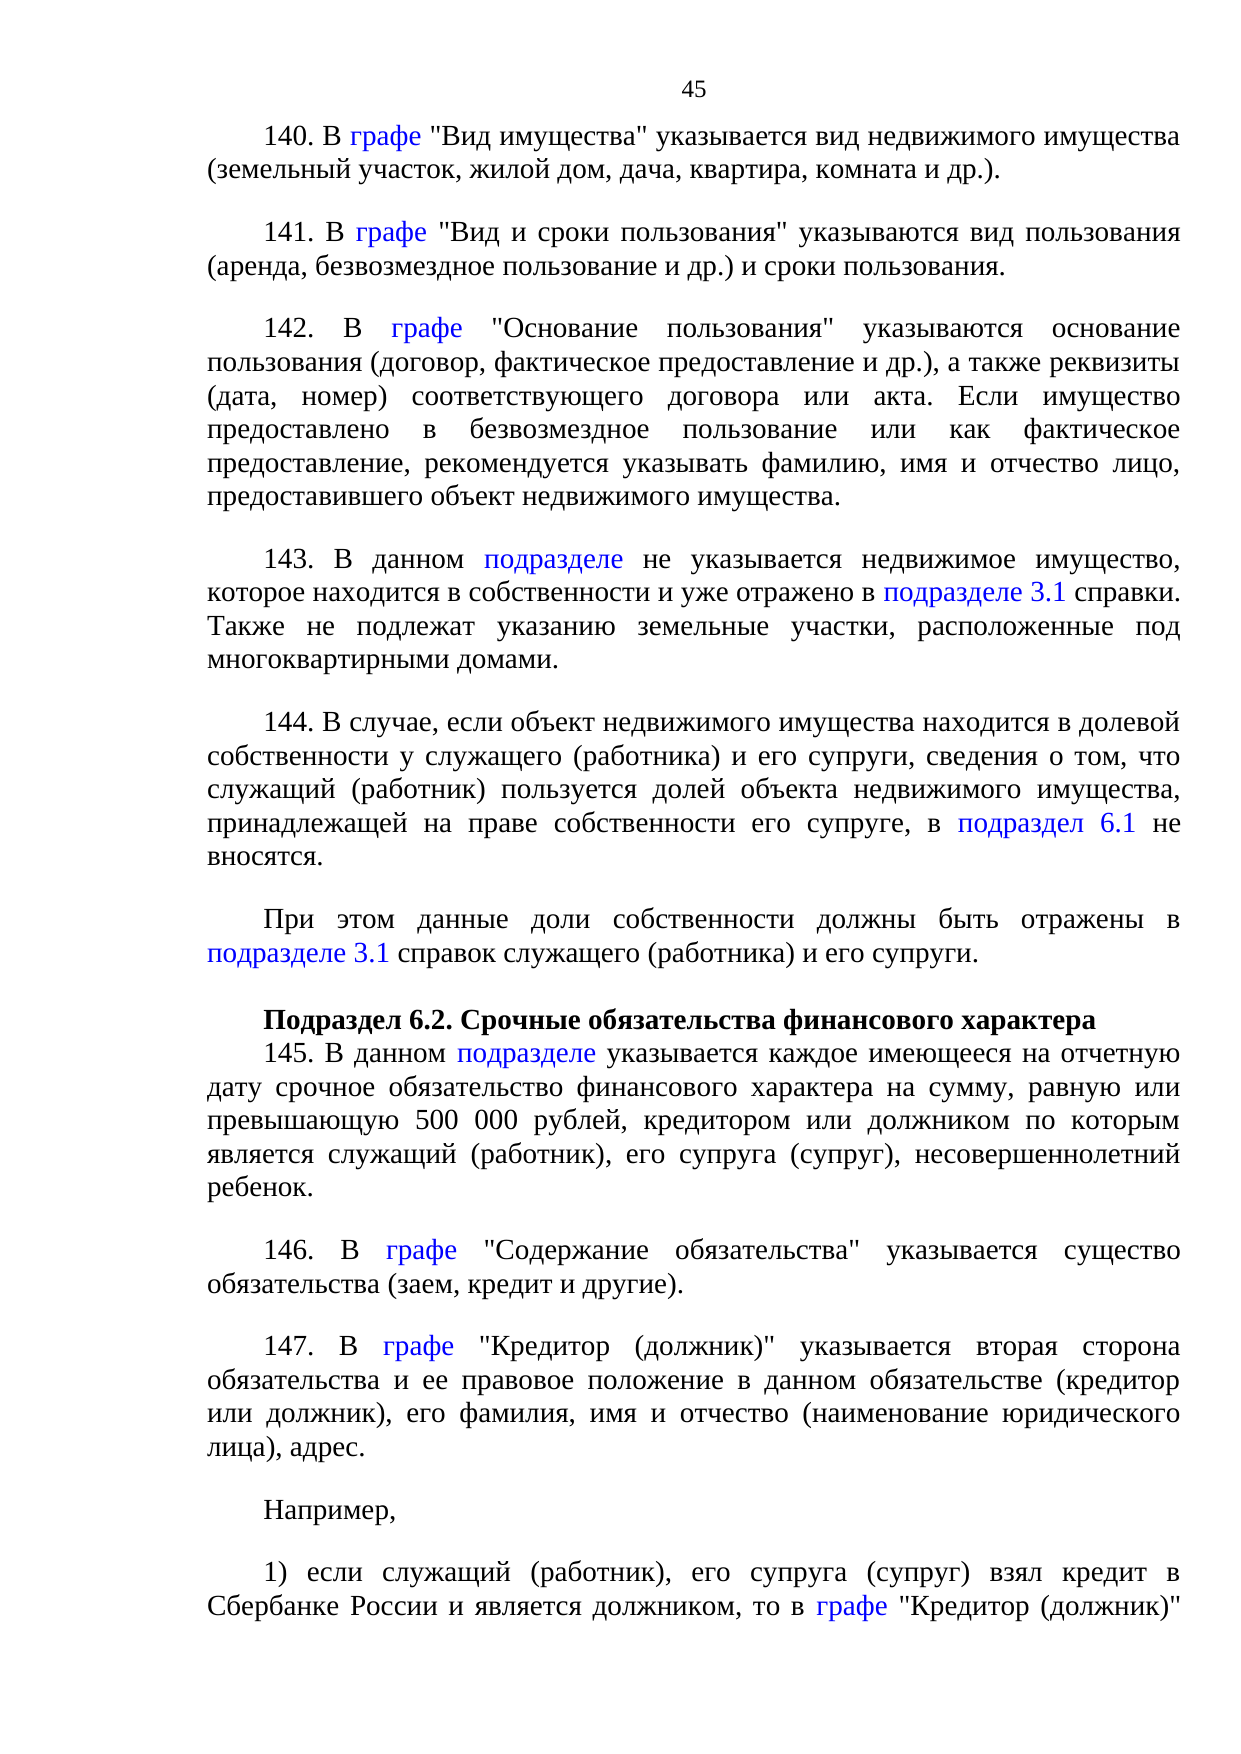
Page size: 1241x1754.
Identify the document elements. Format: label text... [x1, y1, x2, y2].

text 145. В данном подразделе указывается каждое имеющееся на отчетную дату срочное обязательство финансового характера на сумму, равную или превышающую 500 000 рублей, кредитором или должником по которым является служащий (работник), его супруга (супруг), несовершеннолетний ребенок. [207, 1035, 1181, 1203]
text 146. В графе "Содержание обязательства" указывается существо обязательства (заем, кредит и другие). [207, 1232, 1181, 1299]
text 143. В данном подразделе не указывается недвижимое имущество, которое находится в собственности и уже отражено в подразделе 3.1 справки. Также не подлежат указанию земельные участки, расположенные под многоквартирными домами. [207, 541, 1181, 675]
text 141. В графе "Вид и сроки пользования" указываются вид пользования (аренда, безвозмездное пользование и др.) и сроки пользования. [207, 214, 1181, 281]
text Например, [207, 1492, 1181, 1525]
text 140. В графе "Вид имущества" указывается вид недвижимого имущества (земельный участок, жилой дом, дача, квартира, комната и др.). [207, 118, 1181, 185]
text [207, 1554, 1181, 1622]
title Подраздел 6.2. Срочные обязательства финансового характера [207, 1002, 1181, 1035]
text При этом данные доли собственности должны быть отражены в подразделе 3.1 справок служащего (работника) и его супруги. [207, 901, 1181, 968]
text 142. В графе "Основание пользования" указываются основание пользования (договор, фактическое предоставление и др.), а также реквизиты (дата, номер) соответствующего договора или акта. Если имущество предоставлено в безвозмездное пользование или как фактическое предоставление, рекомендуется указывать фамилию, имя и отчество лицо, предоставившего объект недвижимого имущества. [207, 311, 1181, 512]
text 144. В случае, если объект недвижимого имущества находится в долевой собственности у служащего (работника) и его супруги, сведения о том, что служащий (работник) пользуется долей объекта недвижимого имущества, принадлежащей на праве собственности его супруге, в подраздел 6.1 не вносятся. [207, 704, 1181, 872]
text 147. В графе "Кредитор (должник)" указывается вторая сторона обязательства и ее правовое положение в данном обязательстве (кредитор или должник), его фамилия, имя и отчество (наименование юридического лица), адрес. [207, 1328, 1181, 1463]
